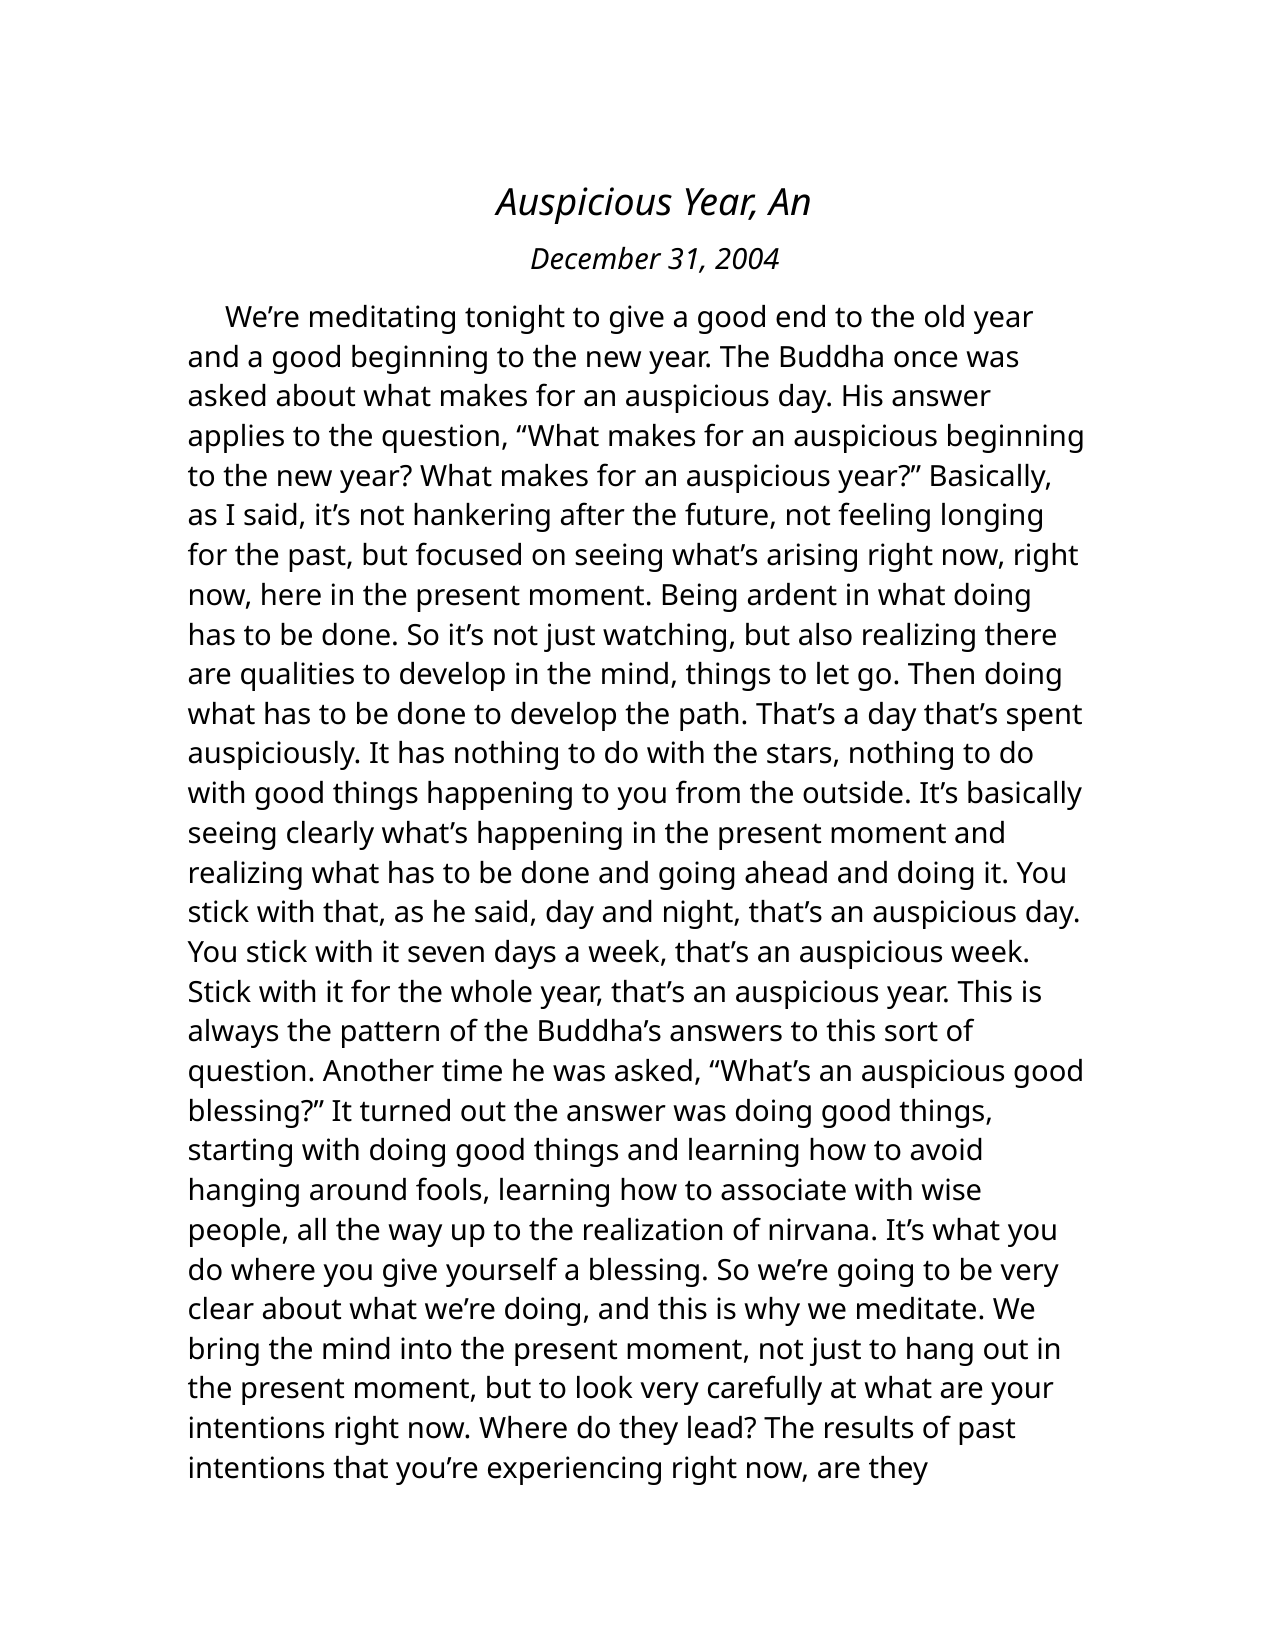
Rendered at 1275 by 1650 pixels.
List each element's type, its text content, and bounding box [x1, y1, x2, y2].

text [187, 296, 1087, 1487]
title Auspicious Year, An [187, 175, 1087, 226]
text December 31, 2004 [187, 238, 1087, 278]
